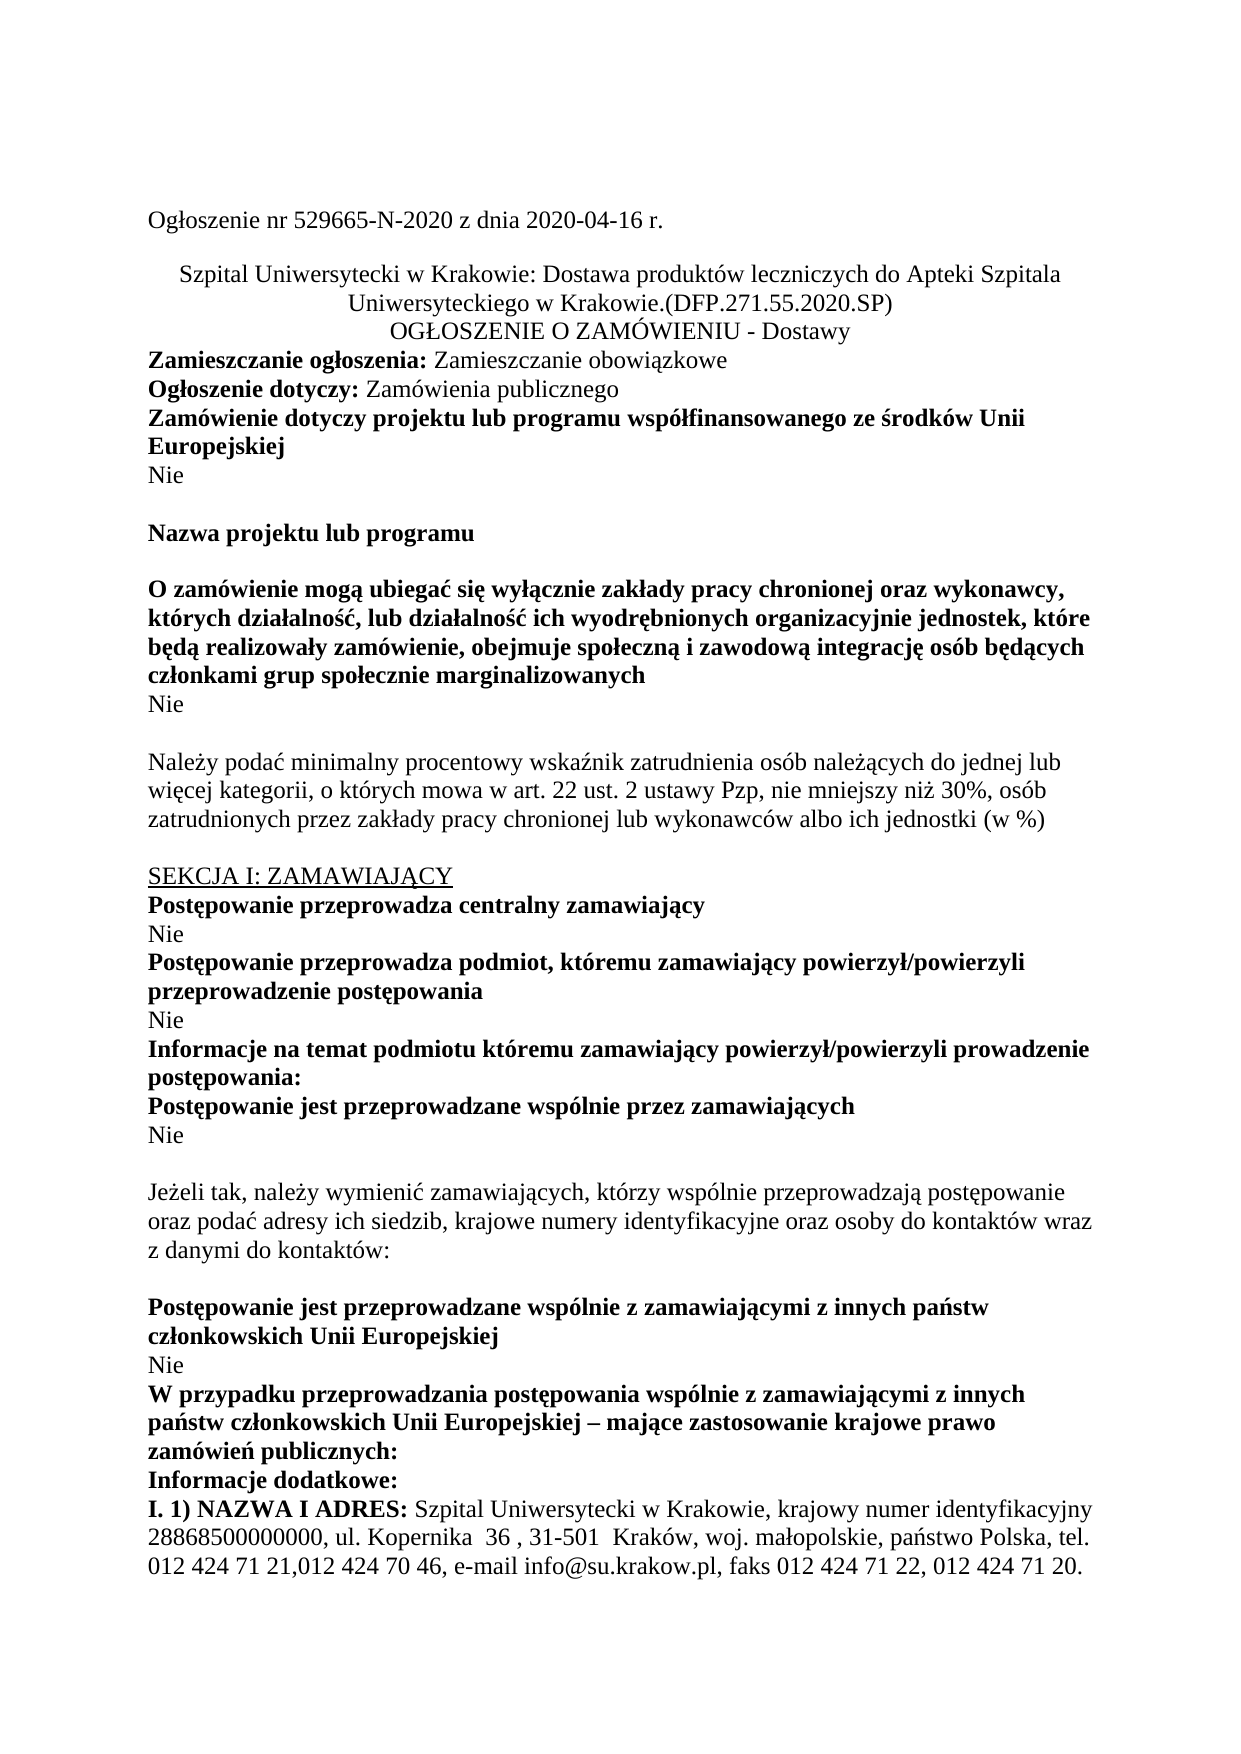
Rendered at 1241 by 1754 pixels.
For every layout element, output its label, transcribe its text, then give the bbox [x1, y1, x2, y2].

text Nazwa projektu lub programu [148, 489, 1093, 574]
text Zamieszczanie ogłoszenia: Zamieszczanie obowiązkowe [148, 345, 1093, 374]
text Postępowanie przeprowadza centralny zamawiający [148, 890, 1093, 919]
text Nie [148, 689, 1093, 718]
text Nie [148, 919, 1093, 947]
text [148, 1494, 1093, 1580]
text Szpital Uniwersytecki w Krakowie: Dostawa produktów leczniczych do Apteki Szpitala Uniwersyteckiego w Krakowie.(DFP.271.55.2020.SP) OGŁOSZENIE O ZAMÓWIENIU - Dostawy [148, 259, 1093, 345]
text W przypadku przeprowadzania postępowania wspólnie z zamawiającymi z innych państw członkowskich Unii Europejskiej – mające zastosowanie krajowe prawo zamówień publicznych: Informacje dodatkowe: [148, 1379, 1093, 1494]
text Nie [148, 1120, 1093, 1149]
text Nie [148, 1350, 1093, 1379]
text Ogłoszenie nr 529665-N-2020 z dnia 2020-04-16 r. [148, 148, 1093, 234]
text Postępowanie przeprowadza podmiot, któremu zamawiający powierzył/powierzyli przeprowadzenie postępowania [148, 947, 1093, 1005]
text O zamówienie mogą ubiegać się wyłącznie zakłady pracy chronionej oraz wykonawcy, których działalność, lub działalność ich wyodrębnionych organizacyjnie jednostek, które będą realizowały zamówienie, obejmuje społeczną i zawodową integrację osób będących członkami grup społecznie marginalizowanych [148, 574, 1093, 689]
text Nie [148, 460, 1093, 489]
text Zamówienie dotyczy projektu lub programu współfinansowanego ze środków Unii Europejskiej [148, 403, 1093, 460]
text Jeżeli tak, należy wymienić zamawiających, którzy wspólnie przeprowadzają postępowanie oraz podać adresy ich siedzib, krajowe numery identyfikacyjne oraz osoby do kontaktów wraz z danymi do kontaktów: Postępowanie jest przeprowadzane wspólnie z zamawiającymi z innych państw członkowskich Unii Europejskiej [148, 1149, 1093, 1350]
text Należy podać minimalny procentowy wskaźnik zatrudnienia osób należących do jednej lub więcej kategorii, o których mowa w art. 22 ust. 2 ustawy Pzp, nie mniejszy niż 30%, osób zatrudnionych przez zakłady pracy chronionej lub wykonawców albo ich jednostki (w %) [148, 718, 1093, 861]
text Nie [148, 1005, 1093, 1034]
text Ogłoszenie dotyczy: Zamówienia publicznego [148, 374, 1093, 403]
text Informacje na temat podmiotu któremu zamawiający powierzył/powierzyli prowadzenie postępowania: Postępowanie jest przeprowadzane wspólnie przez zamawiających [148, 1034, 1093, 1120]
text SEKCJA I: ZAMAWIAJĄCY [148, 861, 1093, 890]
